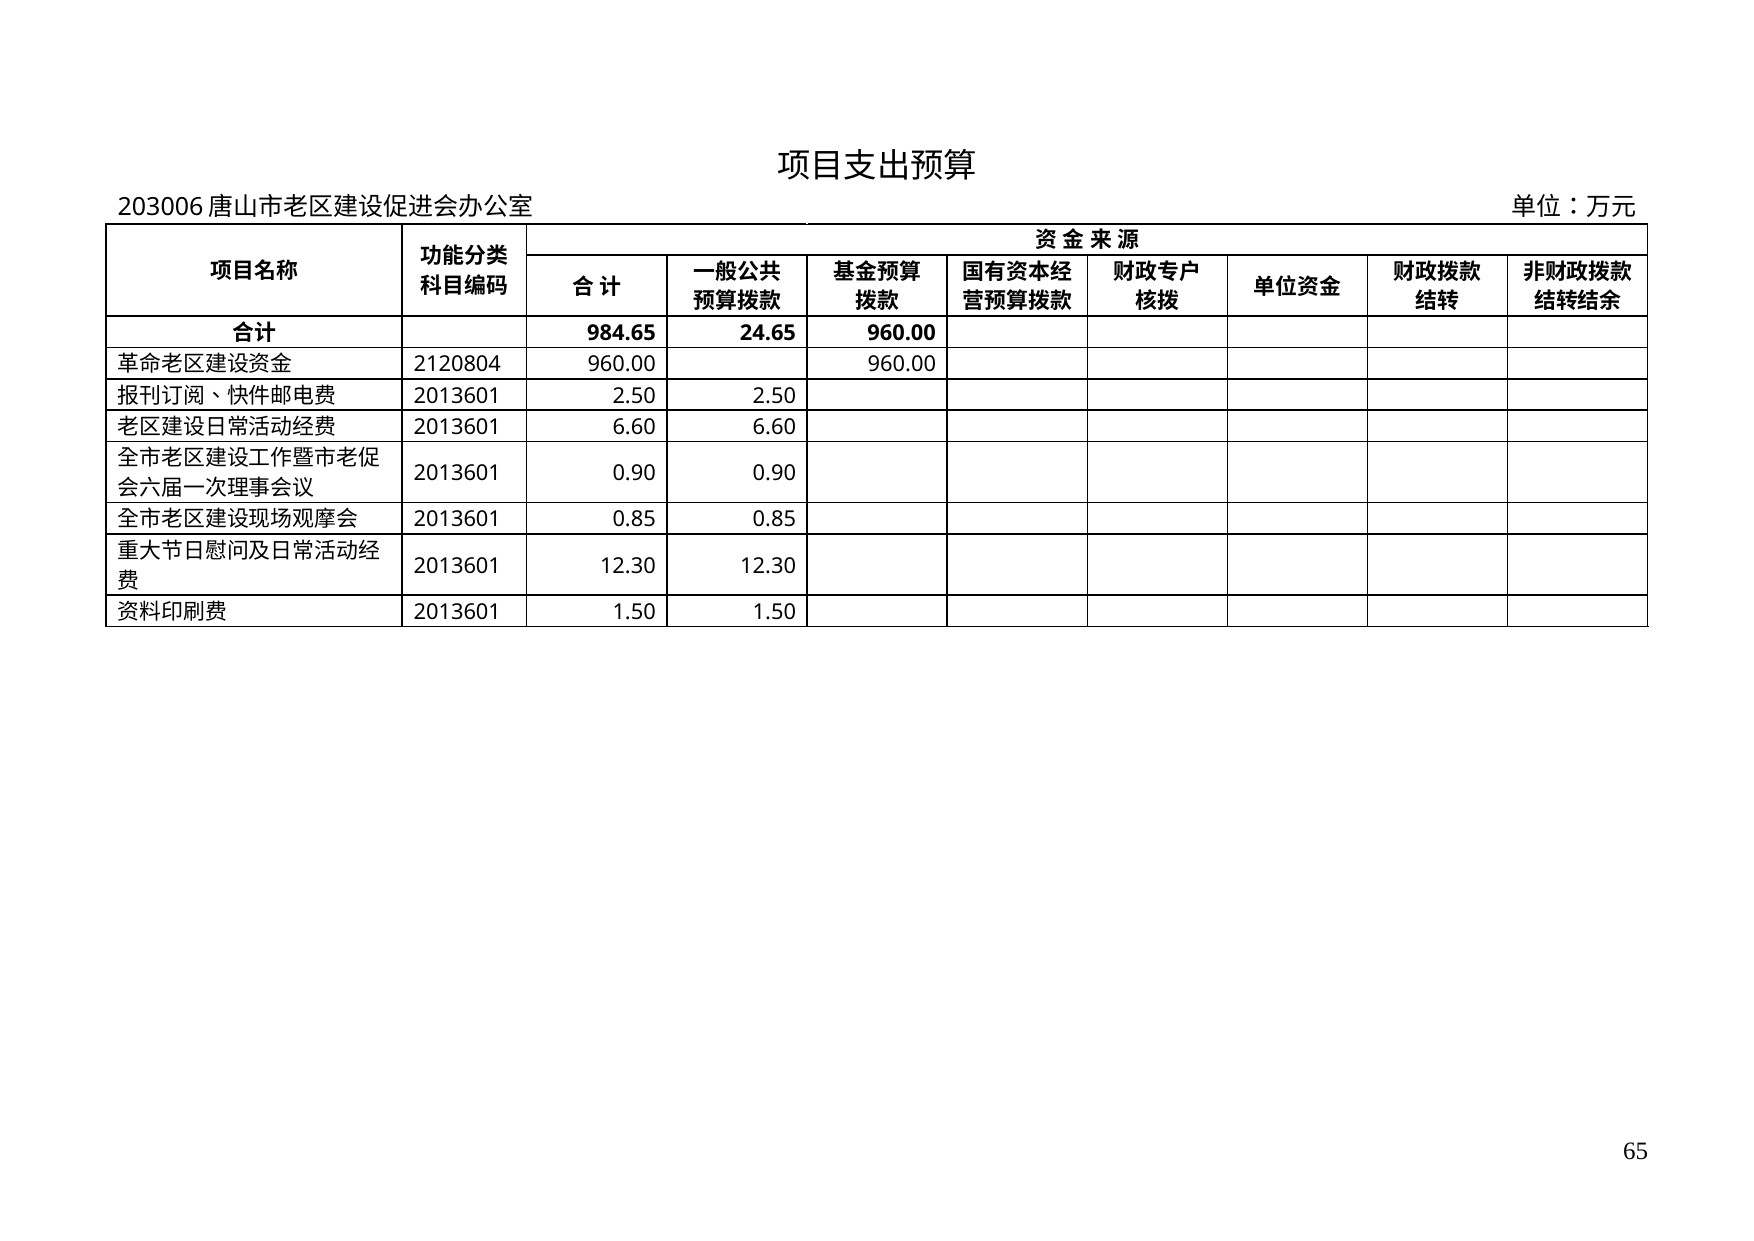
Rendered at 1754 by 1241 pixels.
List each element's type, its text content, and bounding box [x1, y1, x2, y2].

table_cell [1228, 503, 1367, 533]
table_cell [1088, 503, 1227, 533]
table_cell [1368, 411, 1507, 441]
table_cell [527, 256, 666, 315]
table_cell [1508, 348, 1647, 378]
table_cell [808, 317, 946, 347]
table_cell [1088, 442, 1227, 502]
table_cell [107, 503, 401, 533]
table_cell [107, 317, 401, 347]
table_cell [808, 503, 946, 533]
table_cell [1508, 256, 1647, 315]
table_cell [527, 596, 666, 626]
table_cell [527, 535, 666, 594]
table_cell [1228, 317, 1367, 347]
text 项目支出预算 [106, 142, 1648, 187]
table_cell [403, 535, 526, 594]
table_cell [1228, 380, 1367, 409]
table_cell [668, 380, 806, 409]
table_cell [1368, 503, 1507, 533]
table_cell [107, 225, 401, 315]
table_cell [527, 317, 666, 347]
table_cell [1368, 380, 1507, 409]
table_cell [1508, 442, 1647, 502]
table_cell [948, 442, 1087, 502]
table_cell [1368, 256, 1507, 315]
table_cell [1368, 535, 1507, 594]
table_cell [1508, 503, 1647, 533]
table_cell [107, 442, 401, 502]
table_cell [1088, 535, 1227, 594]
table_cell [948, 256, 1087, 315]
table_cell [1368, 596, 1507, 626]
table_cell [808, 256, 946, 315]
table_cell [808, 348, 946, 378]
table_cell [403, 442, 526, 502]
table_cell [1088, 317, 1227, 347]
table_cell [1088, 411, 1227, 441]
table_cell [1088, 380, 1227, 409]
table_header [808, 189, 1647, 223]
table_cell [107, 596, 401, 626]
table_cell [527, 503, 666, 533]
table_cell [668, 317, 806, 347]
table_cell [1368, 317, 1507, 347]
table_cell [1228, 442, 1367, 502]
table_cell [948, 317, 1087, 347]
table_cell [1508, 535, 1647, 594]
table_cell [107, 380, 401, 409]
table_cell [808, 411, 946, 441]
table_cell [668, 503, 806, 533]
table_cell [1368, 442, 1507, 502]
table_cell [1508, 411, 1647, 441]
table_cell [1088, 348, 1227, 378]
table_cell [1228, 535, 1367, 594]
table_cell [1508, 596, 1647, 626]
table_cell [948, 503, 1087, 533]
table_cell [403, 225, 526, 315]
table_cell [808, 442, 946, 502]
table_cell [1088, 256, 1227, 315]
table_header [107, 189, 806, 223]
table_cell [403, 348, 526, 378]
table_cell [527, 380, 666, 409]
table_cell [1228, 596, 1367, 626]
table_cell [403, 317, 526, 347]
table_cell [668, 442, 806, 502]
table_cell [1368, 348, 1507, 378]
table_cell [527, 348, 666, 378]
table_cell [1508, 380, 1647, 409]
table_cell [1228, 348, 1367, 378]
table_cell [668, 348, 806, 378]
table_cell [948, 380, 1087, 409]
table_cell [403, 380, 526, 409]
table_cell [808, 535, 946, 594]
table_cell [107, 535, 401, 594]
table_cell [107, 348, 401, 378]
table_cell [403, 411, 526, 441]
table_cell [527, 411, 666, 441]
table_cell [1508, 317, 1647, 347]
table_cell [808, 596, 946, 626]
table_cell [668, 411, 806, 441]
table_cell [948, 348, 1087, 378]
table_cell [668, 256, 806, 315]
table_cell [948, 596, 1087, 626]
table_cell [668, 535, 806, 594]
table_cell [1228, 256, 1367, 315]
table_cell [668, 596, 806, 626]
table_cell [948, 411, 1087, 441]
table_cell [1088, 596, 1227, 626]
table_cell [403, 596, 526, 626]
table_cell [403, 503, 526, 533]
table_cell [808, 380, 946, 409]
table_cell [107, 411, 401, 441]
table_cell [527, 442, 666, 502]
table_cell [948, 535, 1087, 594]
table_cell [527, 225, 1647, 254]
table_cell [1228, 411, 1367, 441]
